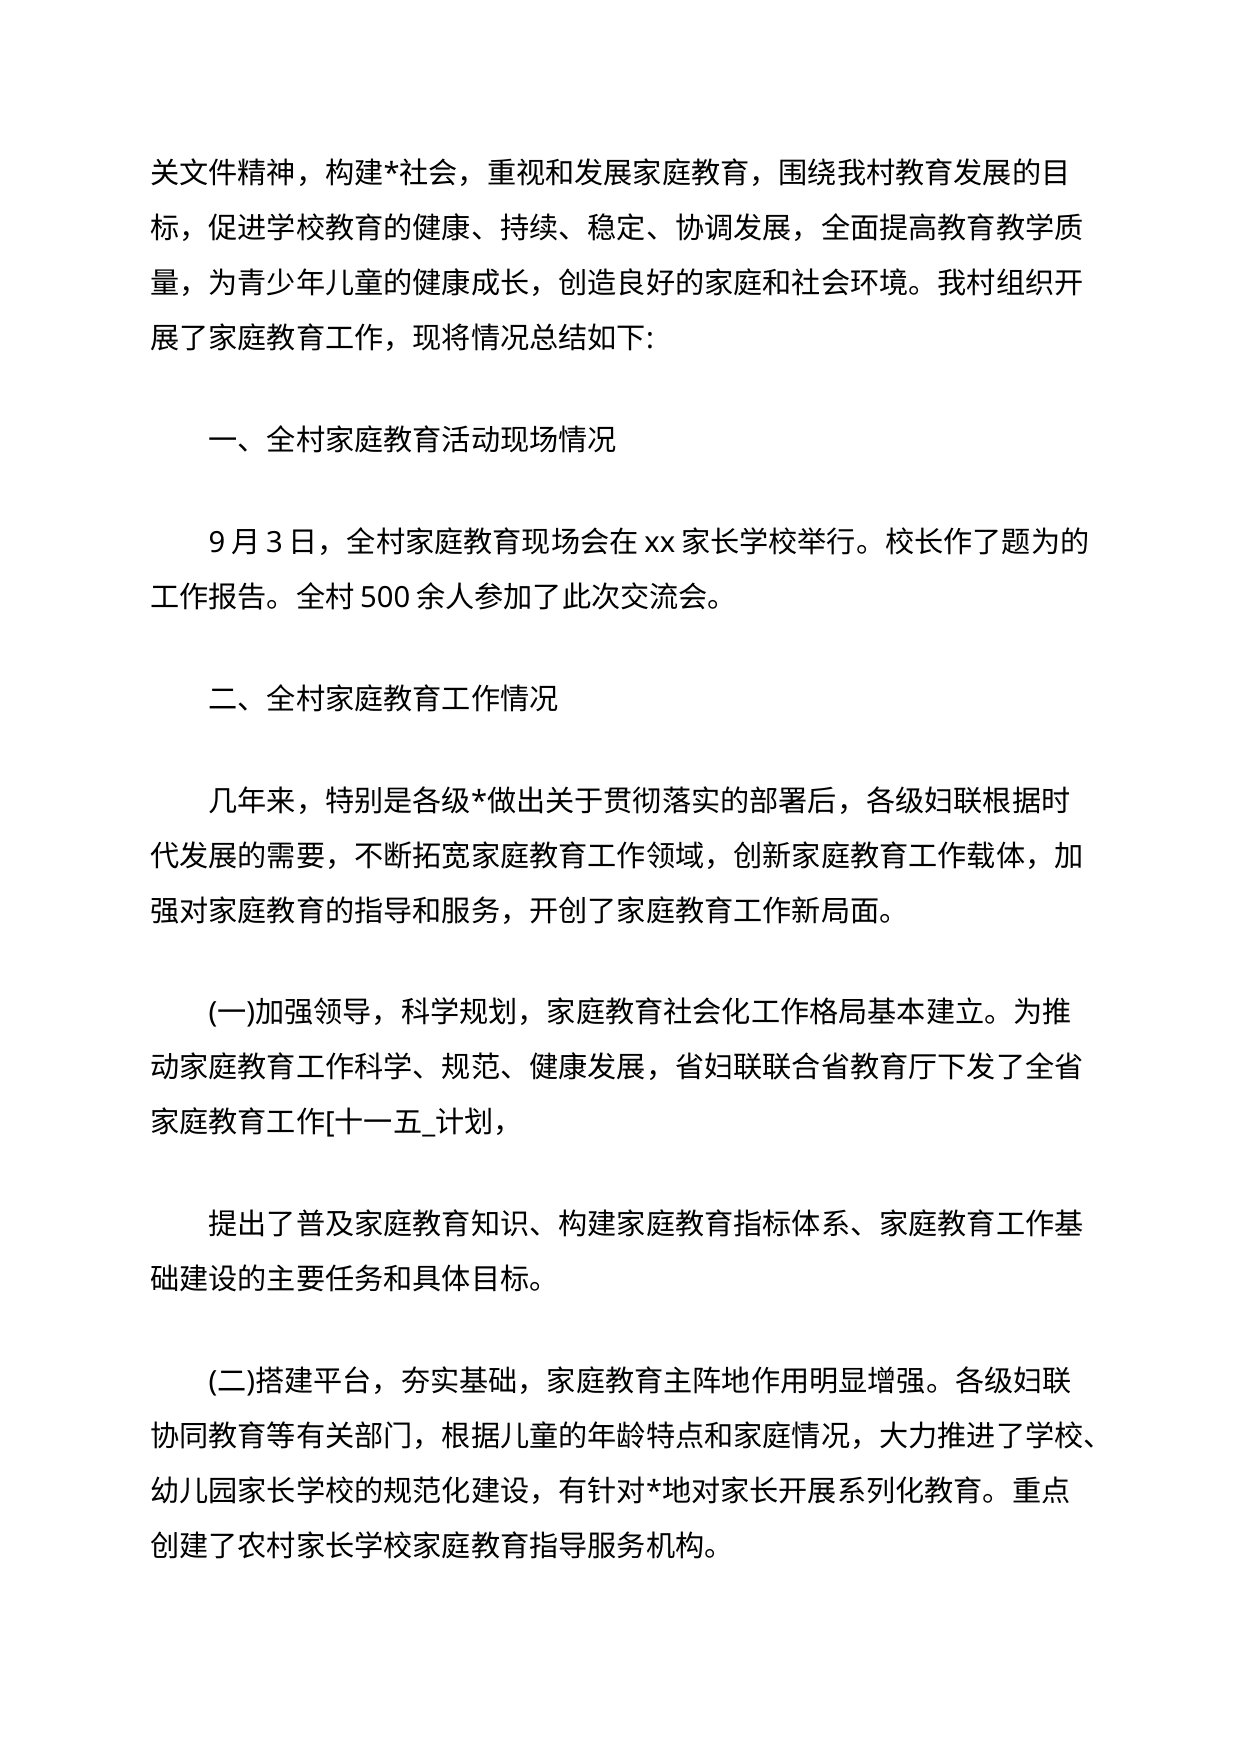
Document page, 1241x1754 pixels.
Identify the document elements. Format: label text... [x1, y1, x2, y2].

text (二)搭建平台，夯实基础，家庭教育主阵地作用明显增强。各级妇联协同教育等有关部门，根据儿童的年龄特点和家庭情况，大力推进了学校、幼儿园家长学校的规范化建设，有针对*地对家长开展系列化教育。重点创建了农村家长学校家庭教育指导服务机构。 [150, 1357, 1090, 1565]
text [150, 150, 1090, 357]
text 提出了普及家庭教育知识、构建家庭教育指标体系、家庭教育工作基础建设的主要任务和具体目标。 [150, 1201, 1090, 1298]
text (一)加强领导，科学规划，家庭教育社会化工作格局基本建立。为推动家庭教育工作科学、规范、健康发展，省妇联联合省教育厅下发了全省家庭教育工作[十一五_计划， [150, 989, 1090, 1141]
text 一、全村家庭教育活动现场情况 [150, 417, 1090, 459]
text 几年来，特别是各级*做出关于贯彻落实的部署后，各级妇联根据时代发展的需要，不断拓宽家庭教育工作领域，创新家庭教育工作载体，加强对家庭教育的指导和服务，开创了家庭教育工作新局面。 [150, 777, 1090, 929]
text 二、全村家庭教育工作情况 [150, 676, 1090, 718]
text 9月3日，全村家庭教育现场会在xx家长学校举行。校长作了题为的工作报告。全村500余人参加了此次交流会。 [150, 518, 1090, 616]
